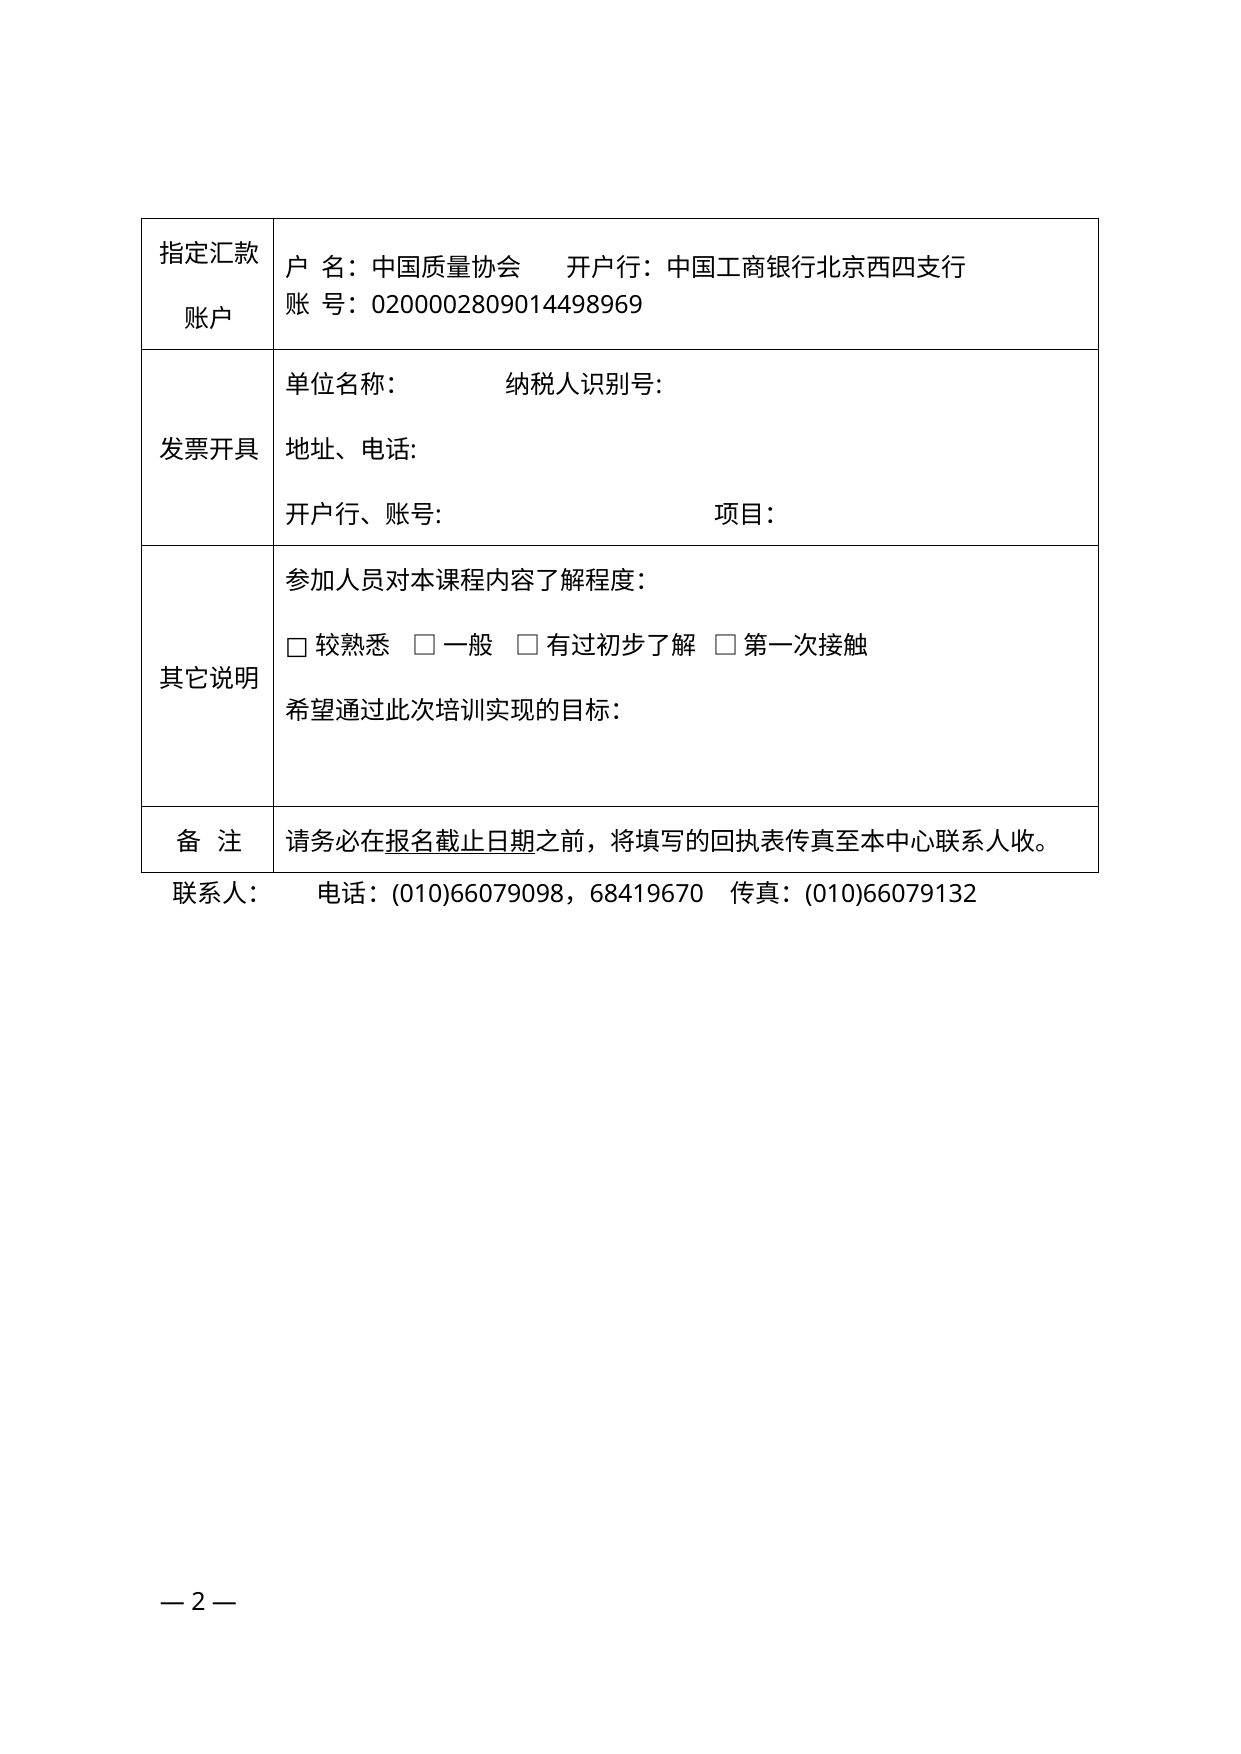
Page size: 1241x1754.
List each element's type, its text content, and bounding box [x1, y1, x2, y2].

table_cell 户 名：中国质量协会 开户行：中国工商银行北京西四支行 账 号：0200002809014498969 [274, 219, 1098, 349]
table_cell 请务必在报名截止日期之前，将填写的回执表传真至本中心联系人收。 [274, 807, 1098, 872]
table_cell 备 注 [142, 807, 273, 872]
text 联系人： 电话：(010)66079098，68419670 传真：(010)66079132 [159, 873, 1081, 909]
table_cell 指定汇款账户 [142, 219, 273, 349]
table_cell 参加人员对本课程内容了解程度： □ 较熟悉 □ 一般 □ 有过初步了解 □ 第一次接触 希望通过此次培训实现的目标： [274, 546, 1098, 806]
table_cell 发票开具 [142, 350, 273, 545]
table_cell 其它说明 [142, 546, 273, 806]
table_cell 单位名称： 纳税人识别号: 地址、电话: 开户行、账号: 项目： [274, 350, 1098, 545]
